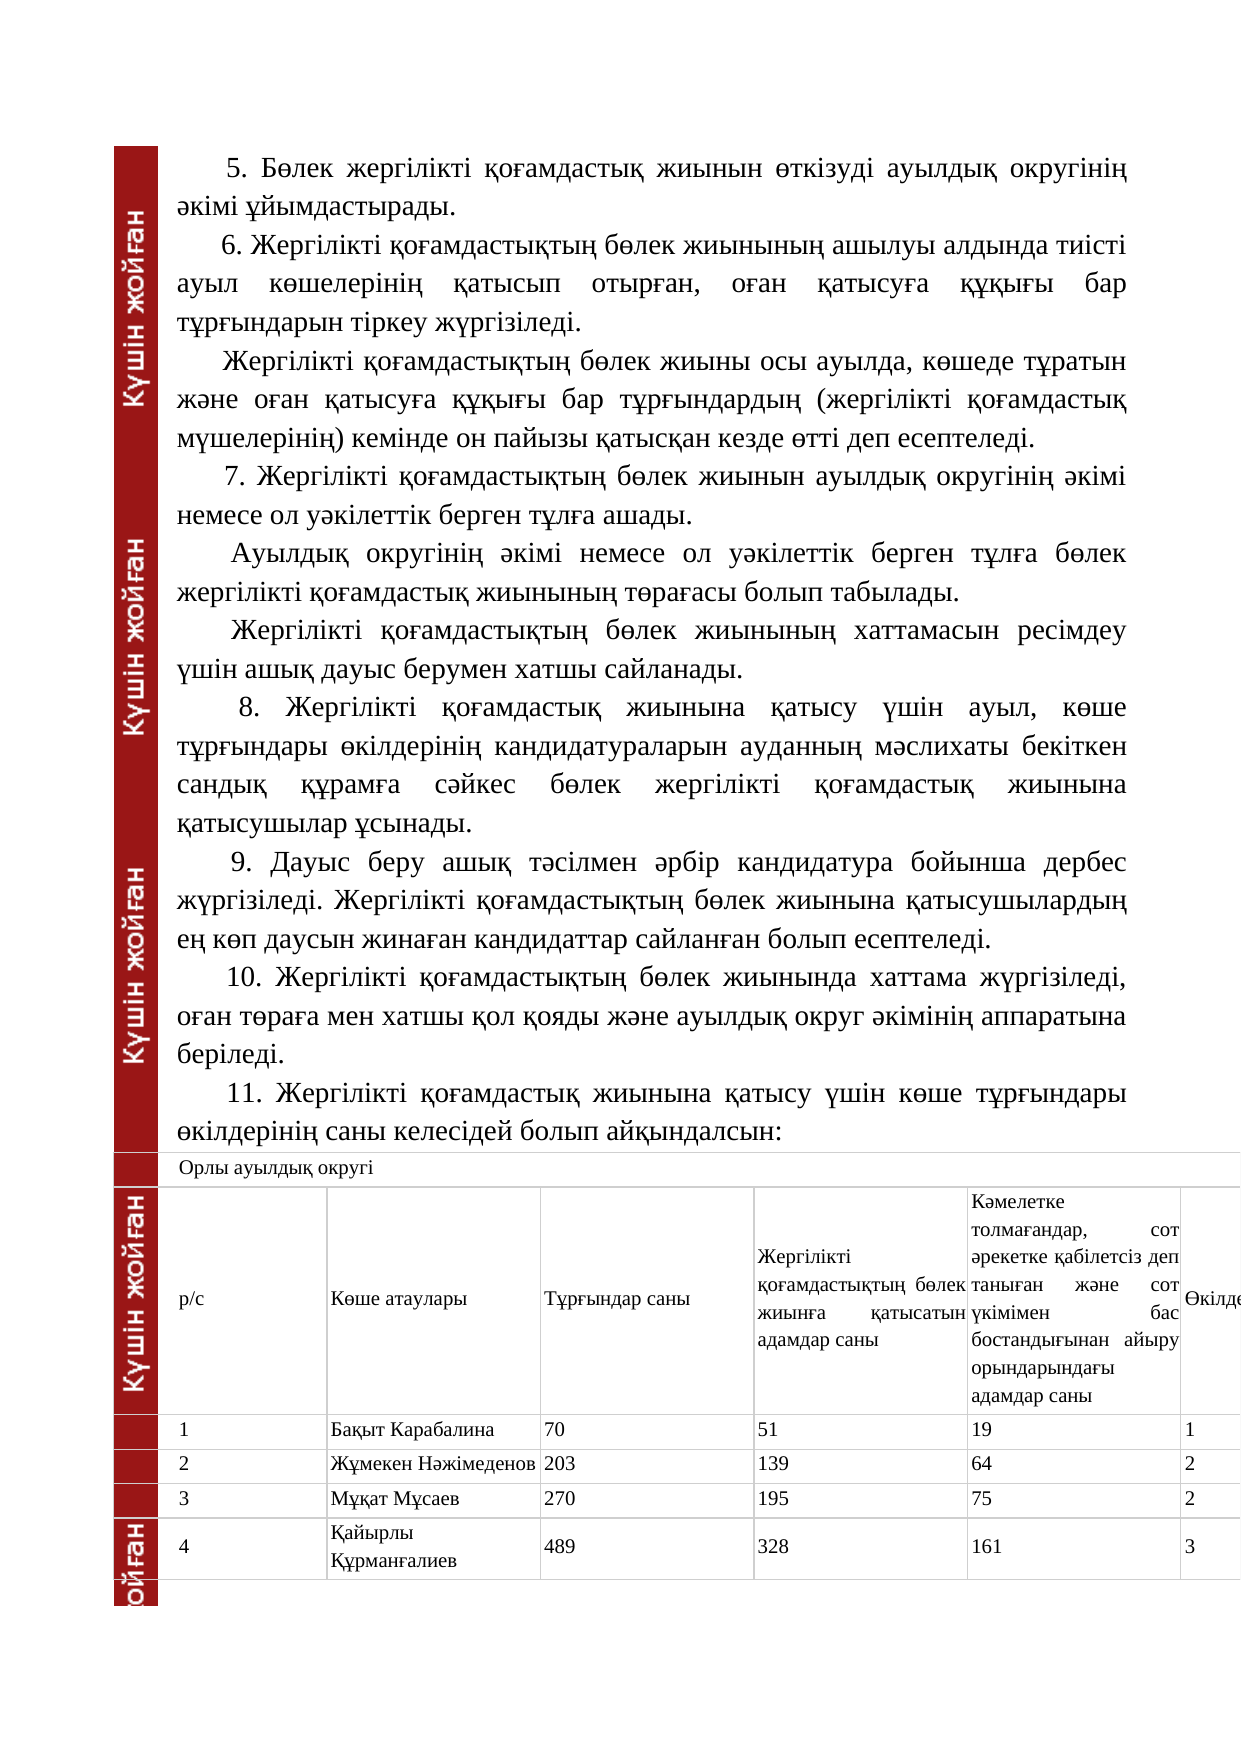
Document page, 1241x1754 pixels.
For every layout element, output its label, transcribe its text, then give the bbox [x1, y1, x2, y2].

table_cell 3 [114, 1484, 326, 1517]
picture [114, 607, 158, 612]
text Ауылдық округінің әкімі немесе ол уәкілеттік берген тұлға бөлек жергілікті қоғамдастық жиынының төрағасы болып табылады. [112, 535, 1128, 607]
table_cell Жұмекен Нәжімеденов [328, 1450, 540, 1483]
text Жергілікті қоғамдастықтың бөлек жиыны осы ауылда, көшеде тұратын және оған қатысуға құқығы бар тұрғындардың (жергілікті қоғамдастық мүшелерінің) кемінде он пайызы қатысқан кезде өтті деп есептеледі. [112, 343, 1128, 453]
picture [114, 222, 158, 227]
table_cell 51 [755, 1415, 967, 1448]
table_cell 4 [114, 1519, 326, 1579]
text 8. Жергілікті қоғамдастық жиынына қатысу үшін ауыл, көше тұрғындары өкілдерінің кандидатураларын ауданның мәслихаты бекіткен сандық құрамға сәйкес бөлек жергілікті қоғамдастық жиынына қатысушылар ұсынады. [112, 689, 1128, 839]
text Жергілікті қоғамдастықтың бөлек жиынының хаттамасын ресімдеу үшін ашық дауыс берумен хатшы сайланады. [112, 612, 1128, 684]
table_header Орлы ауылдық округі [114, 1153, 1240, 1186]
table_cell 2 [1181, 1450, 1240, 1483]
table_cell Бақыт Карабалина [328, 1415, 540, 1448]
picture [114, 1147, 158, 1152]
table_cell 489 [541, 1519, 753, 1579]
table_cell 161 [968, 1519, 1180, 1579]
table_cell Мұқат Мұсаев [328, 1484, 540, 1517]
table_cell Кәмелетке толмағандар, сот әрекетке қабілетсіз деп таныған және сот үкімімен бас бостандығынан айыру орындарындағы адамдар саны [968, 1188, 1180, 1414]
table_cell Тұрғындар саны [541, 1188, 753, 1414]
picture [114, 1070, 158, 1075]
table_cell Көше атаулары [328, 1188, 540, 1414]
table_cell 75 [968, 1484, 1180, 1517]
table_cell 2 [114, 1450, 326, 1483]
table_cell 195 [755, 1484, 967, 1517]
table_cell 270 [541, 1484, 753, 1517]
text 6. Жергілікті қоғамдастықтың бөлек жиынының ашылуы алдында тиісті ауыл көшелерінің қатысып отырған, оған қатысуға құқығы бар тұрғындарын тіркеу жүргізіледі. [112, 227, 1128, 338]
table_cell р/с [114, 1188, 326, 1414]
table_cell 64 [968, 1450, 1180, 1483]
table_cell 203 [541, 1450, 753, 1483]
picture [114, 1580, 158, 1606]
picture [114, 338, 158, 343]
picture [114, 839, 158, 844]
table_cell 2 [1181, 1484, 1240, 1517]
picture [114, 954, 158, 959]
picture [114, 146, 158, 150]
picture [114, 453, 158, 458]
picture [114, 530, 158, 535]
text 5. Бөлек жергілікті қоғамдастық жиынын өткізуді ауылдық округінің әкімі ұйымдастырады. [112, 150, 1128, 222]
text 7. Жергілікті қоғамдастықтың бөлек жиынын ауылдық округінің әкімі немесе ол уәкілеттік берген тұлға ашады. [112, 458, 1128, 530]
table_cell 1 [114, 1415, 326, 1448]
table_cell 3 [1181, 1519, 1240, 1579]
table_cell 19 [968, 1415, 1180, 1448]
picture [114, 684, 158, 689]
table_cell 139 [755, 1450, 967, 1483]
table_cell Жергілікті қоғамдастықтың бөлек жиынға қатысатын адамдар саны [755, 1188, 967, 1414]
text 10. Жергілікті қоғамдастықтың бөлек жиынында хаттама жүргізіледі, оған төраға мен хатшы қол қояды және ауылдық округ әкімінің аппаратына беріледі. [112, 959, 1128, 1070]
table_cell 70 [541, 1415, 753, 1448]
table_cell Өкілдер саны [1181, 1188, 1240, 1414]
table_cell 328 [755, 1519, 967, 1579]
text 9. Дауыс беру ашық тәсілмен әрбір кандидатура бойынша дербес жүргізіледі. Жергілікті қоғамдастықтың бөлек жиынына қатысушылардың ең көп даусын жинаған кандидаттар сайланған болып есептеледі. [112, 844, 1128, 954]
table_cell 1 [1181, 1415, 1240, 1448]
table_cell Қайырлы Құрманғалиев [328, 1519, 540, 1579]
text 11. Жергілікті қоғамдастық жиынына қатысу үшін көше тұрғындары өкілдерінің саны келесідей болып айқындалсын: [112, 1075, 1128, 1147]
